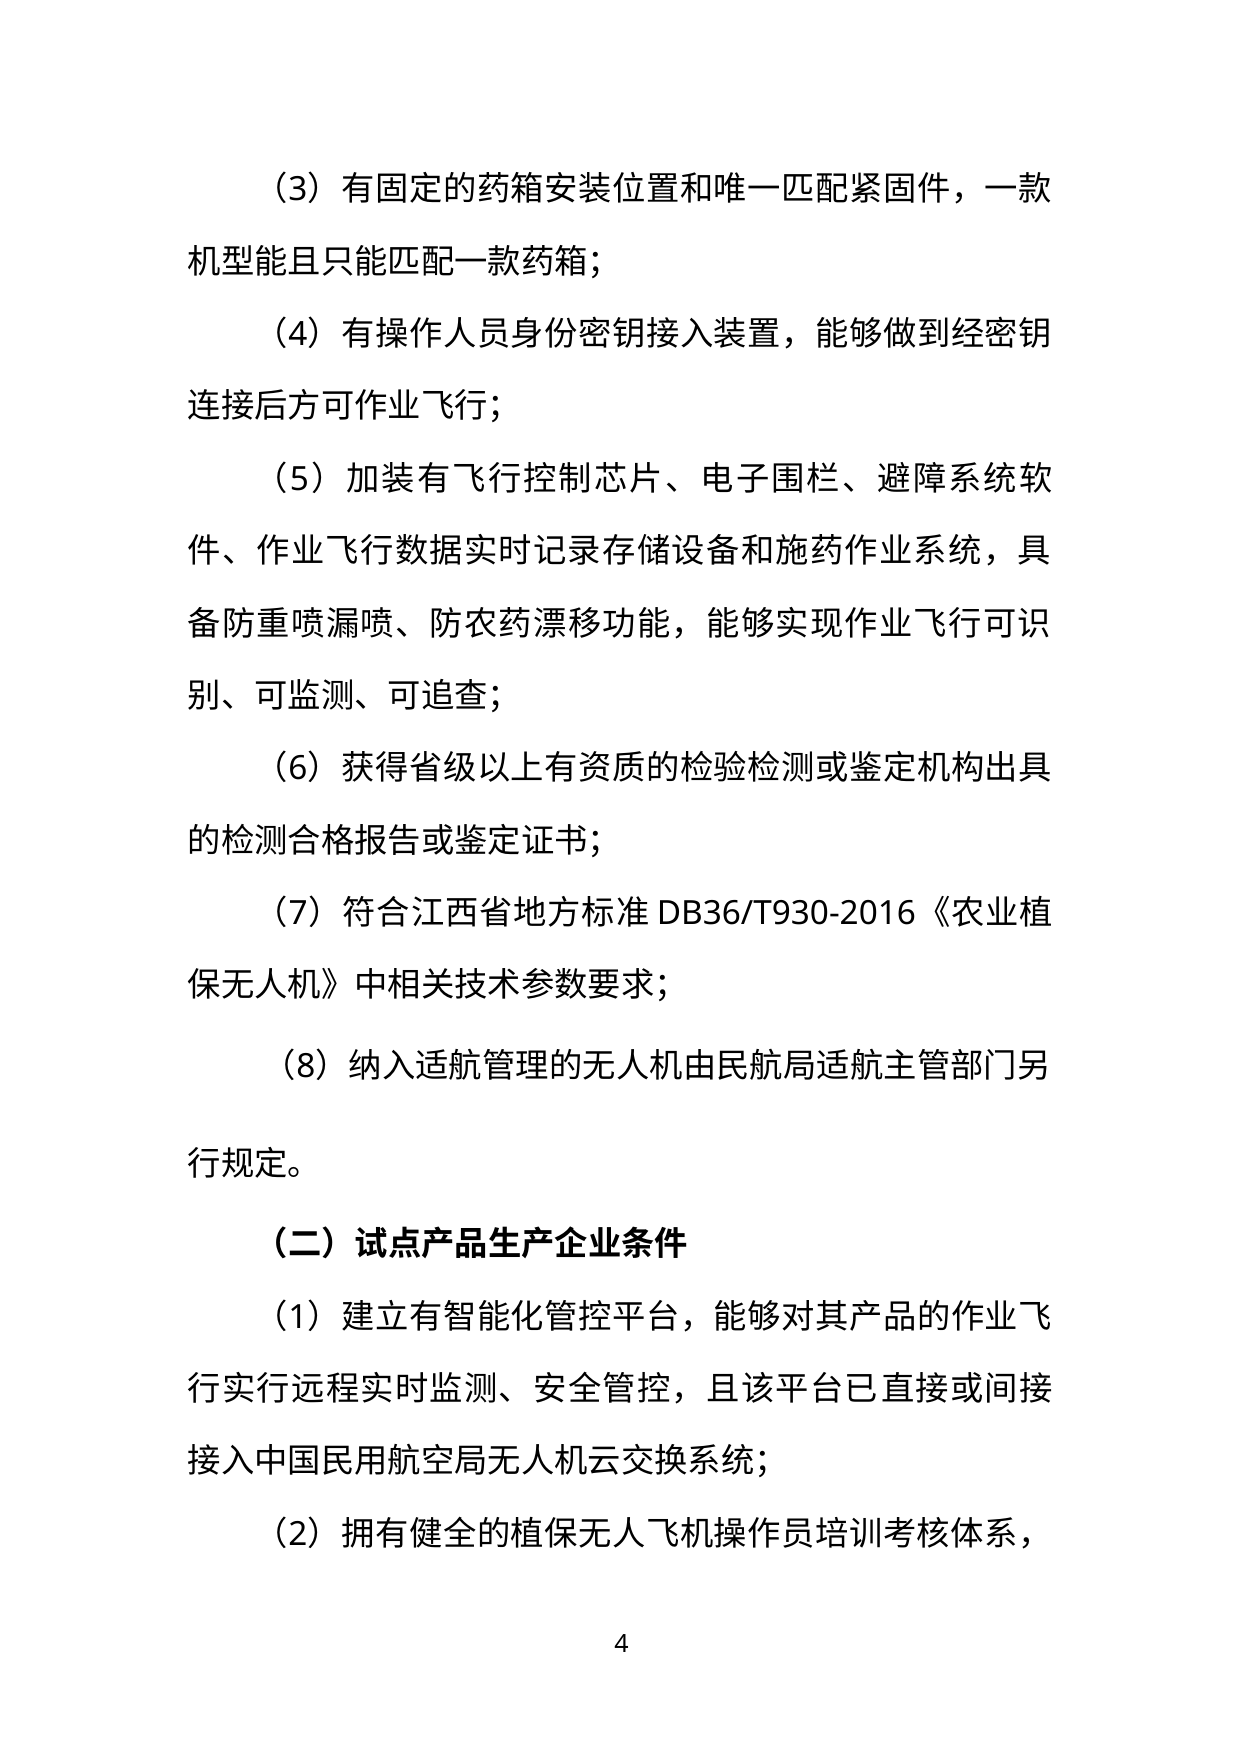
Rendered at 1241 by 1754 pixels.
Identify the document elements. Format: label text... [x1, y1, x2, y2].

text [187, 1506, 1053, 1555]
text （5）加装有飞行控制芯片、电子围栏、避障系统软件、作业飞行数据实时记录存储设备和施药作业系统，具备防重喷漏喷、防农药漂移功能，能够实现作业飞行可识别、可监测、可追查； [187, 452, 1053, 717]
text （6）获得省级以上有资质的检验检测或鉴定机构出具的检测合格报告或鉴定证书； [187, 741, 1053, 862]
text （7）符合江西省地方标准DB36/T930-2016《农业植保无人机》中相关技术参数要求； [187, 886, 1053, 1006]
text （二）试点产品生产企业条件 [187, 1217, 1053, 1265]
text （4）有操作人员身份密钥接入装置，能够做到经密钥连接后方可作业飞行； [187, 307, 1053, 427]
text （3）有固定的药箱安装位置和唯一匹配紧固件，一款机型能且只能匹配一款药箱； [187, 162, 1053, 283]
text （8）纳入适航管理的无人机由民航局适航主管部门另行规定。 [187, 1031, 1053, 1193]
text （1）建立有智能化管控平台，能够对其产品的作业飞行实行远程实时监测、安全管控，且该平台已直接或间接接入中国民用航空局无人机云交换系统； [187, 1289, 1053, 1482]
